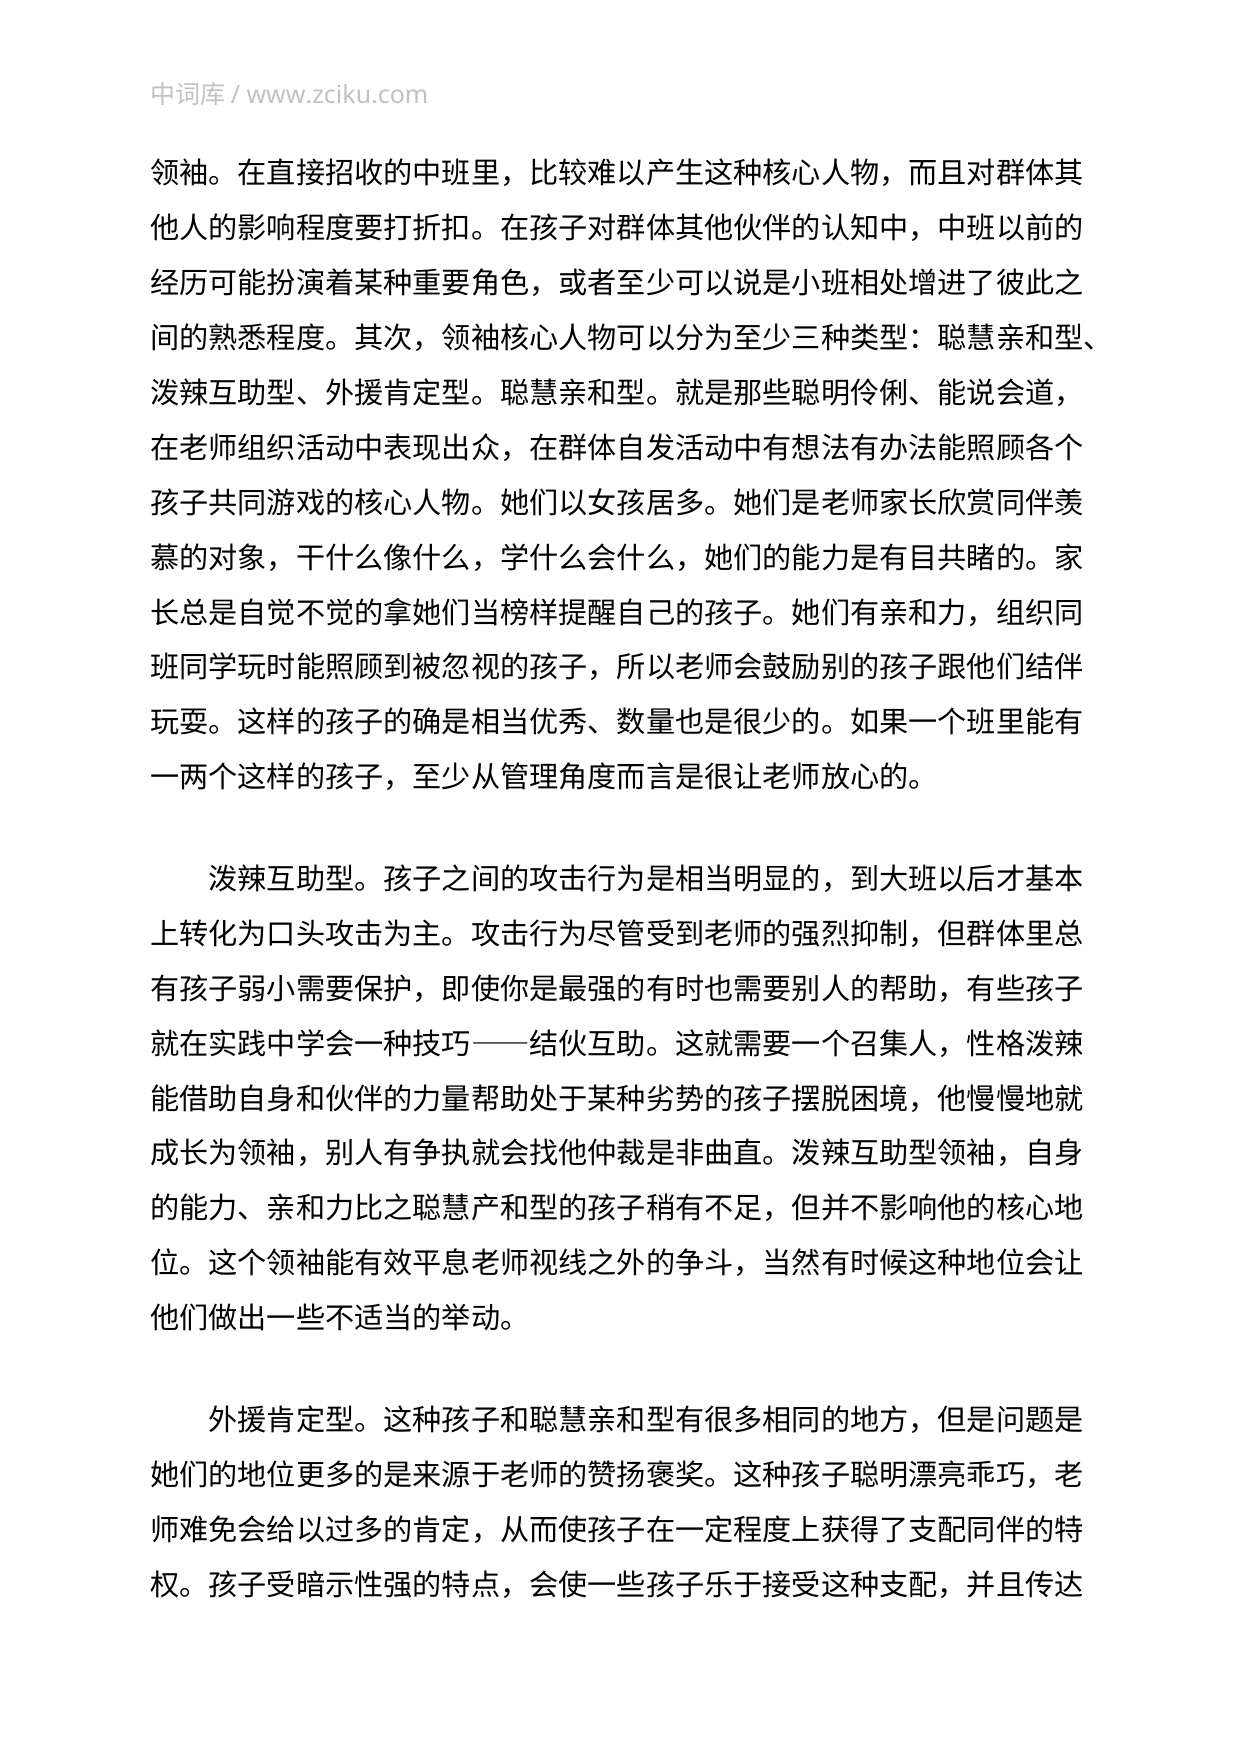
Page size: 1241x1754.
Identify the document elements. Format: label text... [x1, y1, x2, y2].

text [150, 1397, 1090, 1603]
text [150, 150, 1090, 796]
text 泼辣互助型。孩子之间的攻击行为是相当明显的，到大班以后才基本上转化为口头攻击为主。攻击行为尽管受到老师的强烈抑制，但群体里总有孩子弱小需要保护，即使你是最强的有时也需要别人的帮助，有些孩子就在实践中学会一种技巧——结伙互助。这就需要一个召集人，性格泼辣能借助自身和伙伴的力量帮助处于某种劣势的孩子摆脱困境，他慢慢地就成长为领袖，别人有争执就会找他仲裁是非曲直。泼辣互助型领袖，自身的能力、亲和力比之聪慧产和型的孩子稍有不足，但并不影响他的核心地位。这个领袖能有效平息老师视线之外的争斗，当然有时候这种地位会让他们做出一些不适当的举动。 [150, 856, 1090, 1337]
